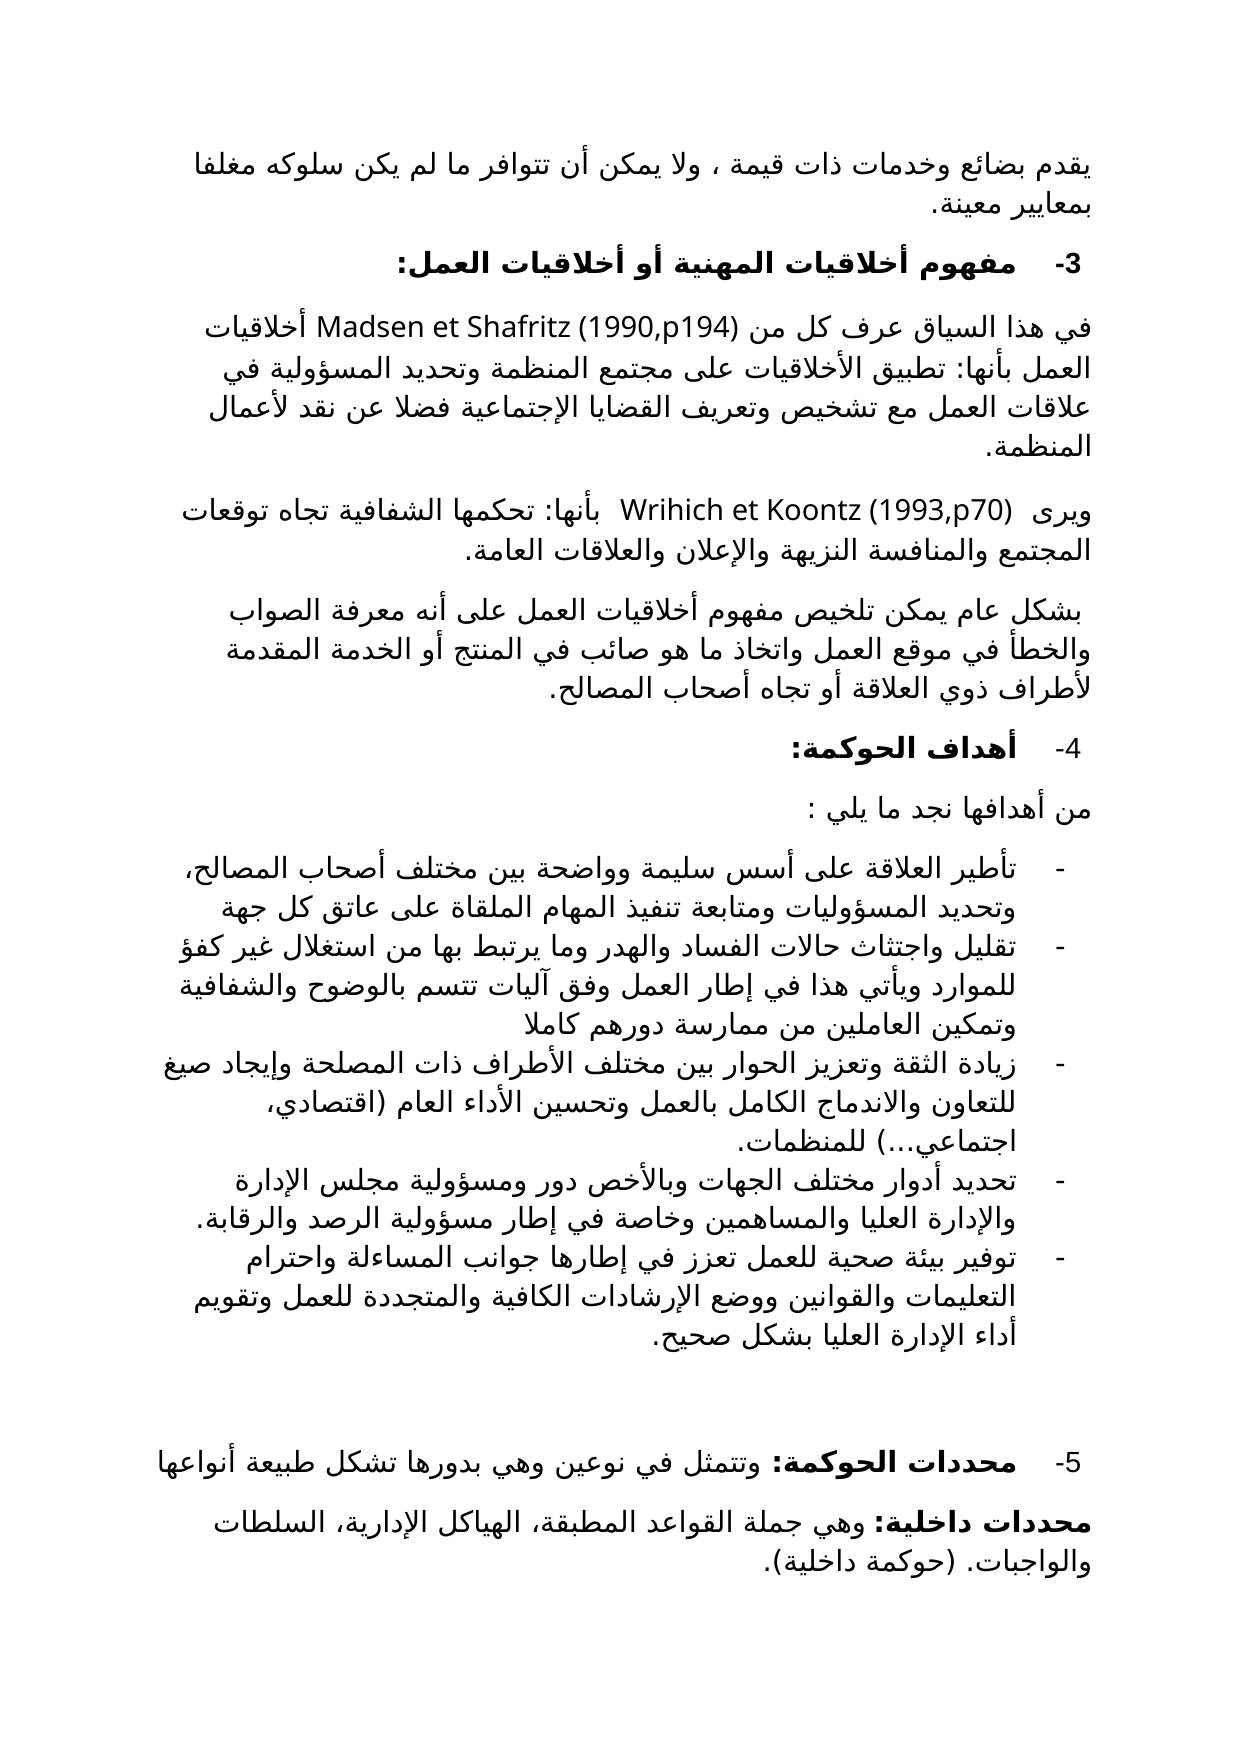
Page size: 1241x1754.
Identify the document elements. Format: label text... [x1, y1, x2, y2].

list تقليل واجتثاث حالات الفساد والهدر وما يرتبط بها من استغلال غير كفؤ للموارد ويأتي هذا في إطار العمل وفق آليات تتسم بالوضوح والشفافية وتمكين العاملين من ممارسة دورهم كاملا [148, 929, 1055, 1041]
list محددات الحوكمة: وتتمثل في نوعين وهي بدورها تشكل طبيعة أنواعها [148, 1445, 1055, 1479]
text ويرى Wrihich et Koontz (1993,p70) بأنها: تحكمها الشفافية تجاه توقعات المجتمع والمنافسة النزيهة والإعلان والعلاقات العامة. [148, 489, 1093, 568]
text في هذا السياق عرف كل من Madsen et Shafritz (1990,p194) أخلاقيات العمل بأنها: تطبيق الأخلاقيات على مجتمع المنظمة وتحديد المسؤولية في علاقات العمل مع تشخيص وتعريف القضايا الإجتماعية فضلا عن نقد لأعمال المنظمة. [148, 307, 1093, 463]
list زيادة الثقة وتعزيز الحوار بين مختلف الأطراف ذات المصلحة وإيجاد صيغ للتعاون والاندماج الكامل بالعمل وتحسين الأداء العام (اقتصادي، اجتماعي...) للمنظمات. [148, 1046, 1055, 1158]
text من أهدافها نجد ما يلي : [148, 791, 1093, 825]
list أهداف الحوكمة: [148, 731, 1055, 765]
list تأطير العلاقة على أسس سليمة وواضحة بين مختلف أصحاب المصالح، وتحديد المسؤوليات ومتابعة تنفيذ المهام الملقاة على عاتق كل جهة [148, 851, 1055, 924]
list مفهوم أخلاقيات المهنية أو أخلاقيات العمل: [148, 246, 1055, 281]
list تحديد أدوار مختلف الجهات وبالأخص دور ومسؤولية مجلس الإدارة والإدارة العليا والمساهمين وخاصة في إطار مسؤولية الرصد والرقابة. [148, 1163, 1055, 1236]
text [148, 148, 1093, 221]
text بشكل عام يمكن تلخيص مفهوم أخلاقيات العمل على أنه معرفة الصواب والخطأ في موقع العمل واتخاذ ما هو صائب في المنتج أو الخدمة المقدمة لأطراف ذوي العلاقة أو تجاه أصحاب المصالح. [148, 593, 1093, 705]
text محددات داخلية: وهي جملة القواعد المطبقة، الهياكل الإدارية، السلطات والواجبات. (حوكمة داخلية). [148, 1505, 1093, 1578]
list توفير بيئة صحية للعمل تعزز في إطارها جوانب المساءلة واحترام التعليمات والقوانين ووضع الإرشادات الكافية والمتجددة للعمل وتقويم أداء الإدارة العليا بشكل صحيح. [148, 1241, 1055, 1353]
